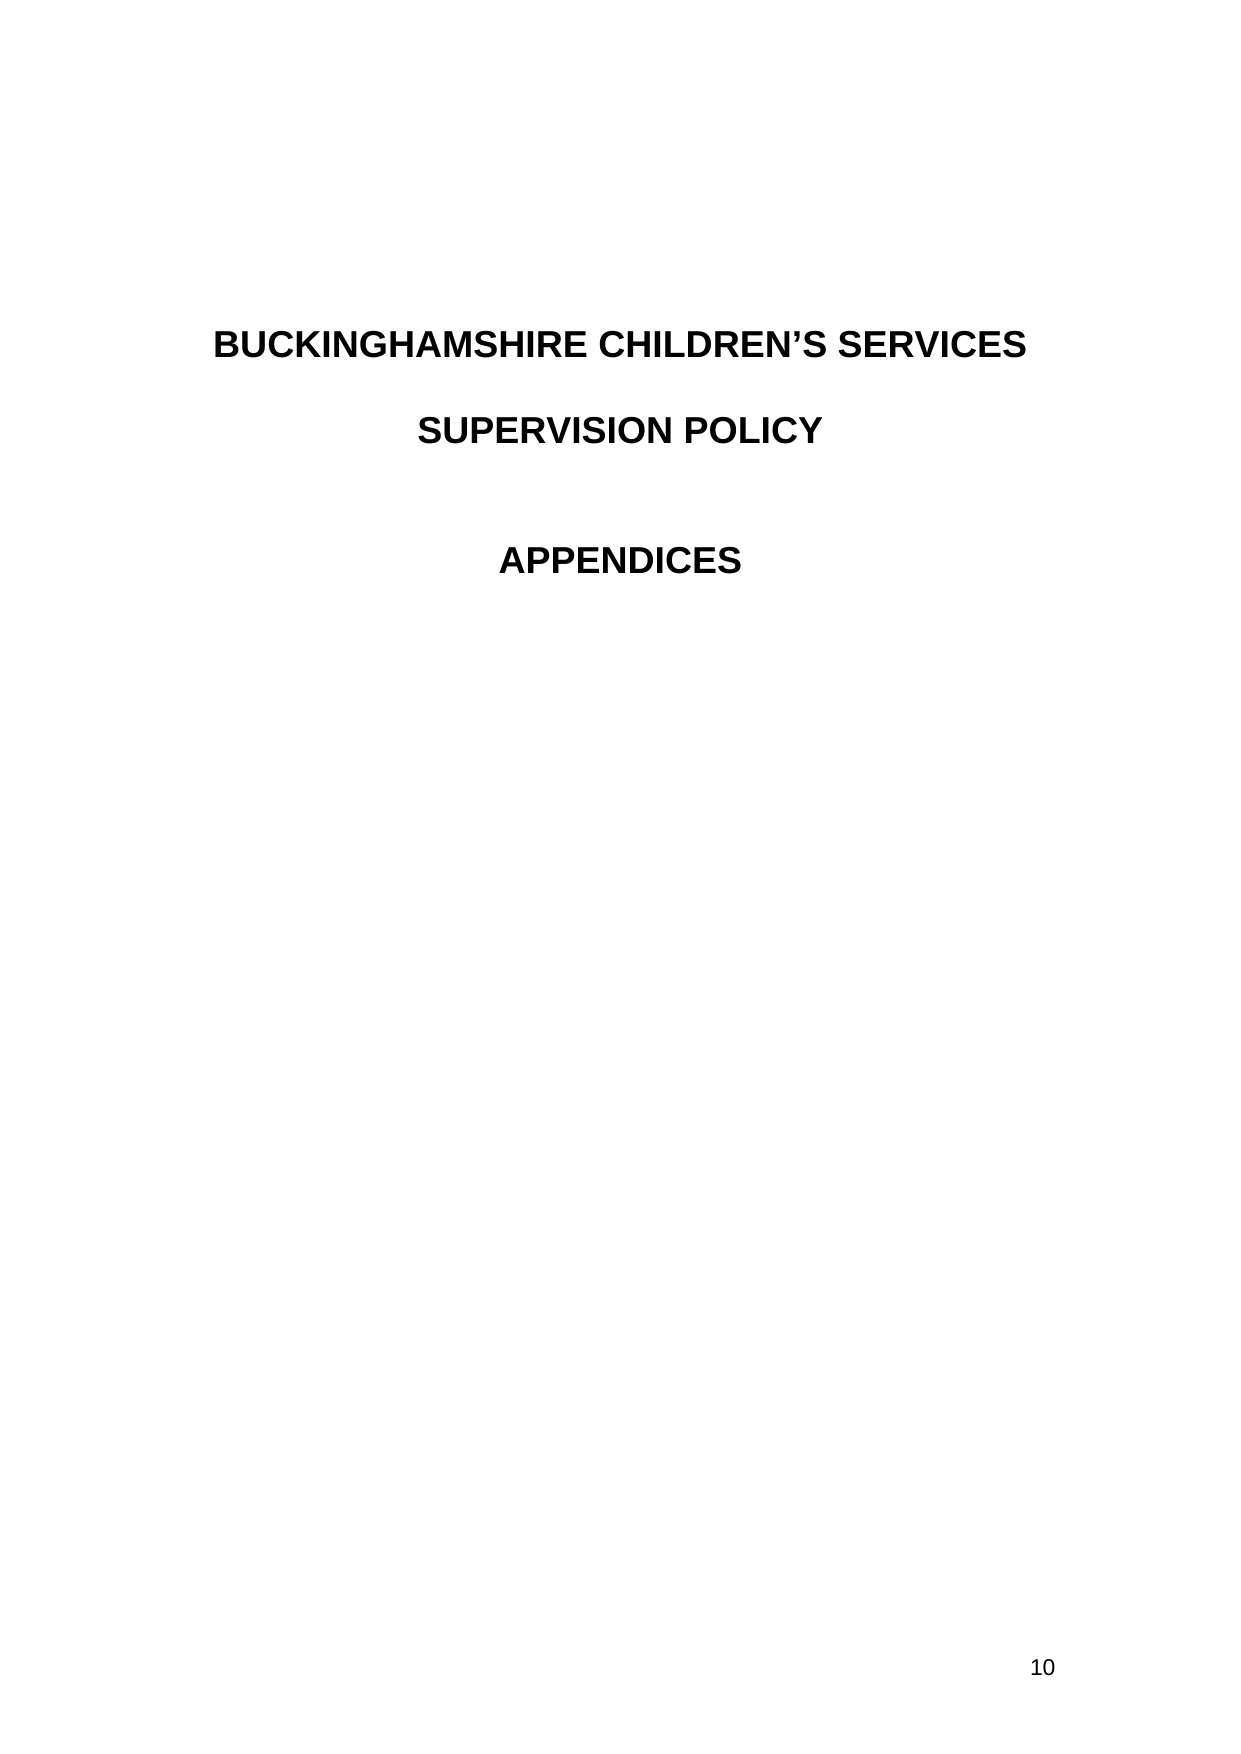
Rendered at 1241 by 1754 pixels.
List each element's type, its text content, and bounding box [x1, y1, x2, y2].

text APPENDICES [150, 538, 1090, 581]
text SUPERVISION POLICY [150, 409, 1090, 452]
text BUCKINGHAMSHIRE CHILDREN’S SERVICES [150, 322, 1090, 366]
